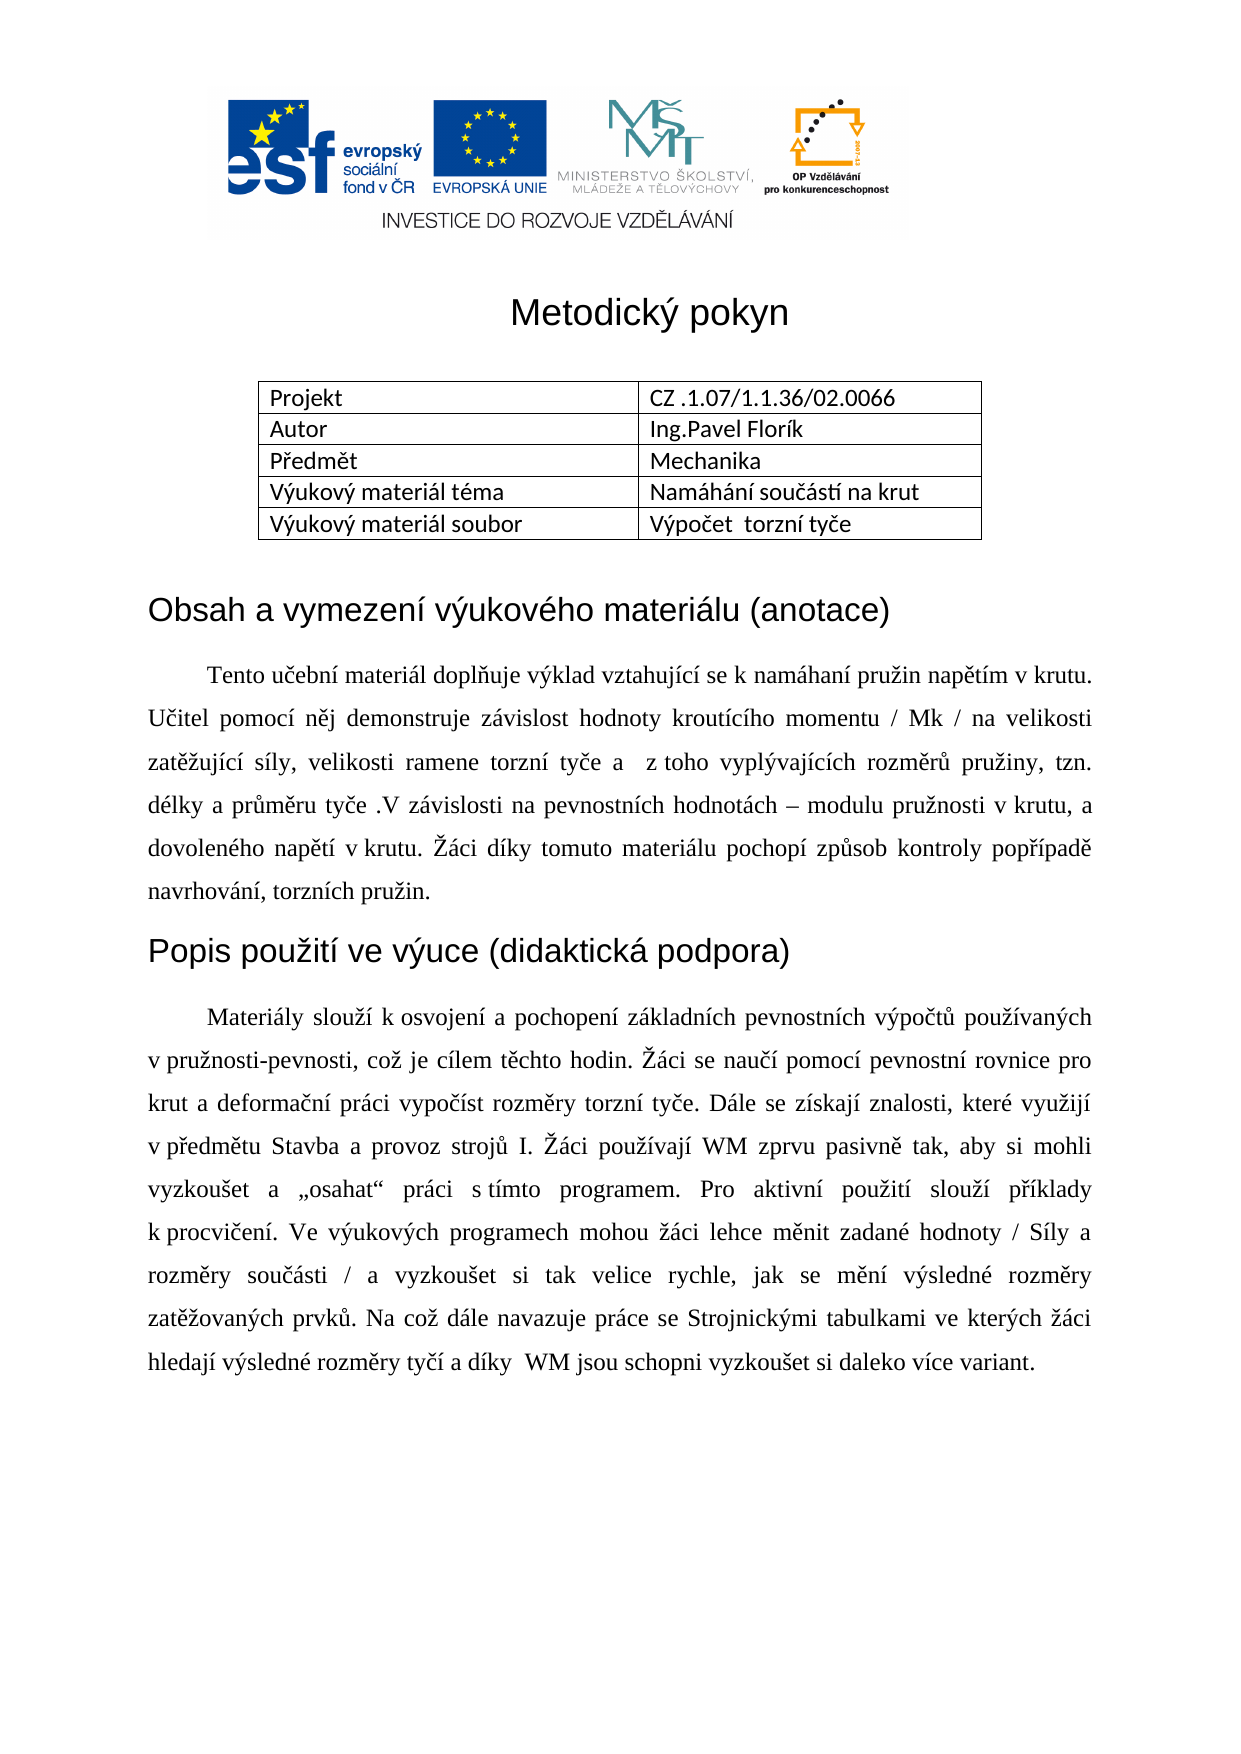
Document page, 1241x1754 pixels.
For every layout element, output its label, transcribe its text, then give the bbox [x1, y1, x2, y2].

text Popis použití ve výuce (didaktická podpora) [148, 932, 1093, 970]
table_cell Výukový materiál téma [259, 477, 638, 507]
table_cell Výpočet torzní tyče [639, 508, 981, 539]
table_header Projekt [259, 382, 638, 412]
table_cell Namáhání součástí na krut [639, 477, 981, 507]
text Obsah a vymezení výukového materiálu (anotace) [148, 590, 1093, 629]
table_cell Ing.Pavel Florík [639, 414, 981, 444]
table_cell Výukový materiál soubor [259, 508, 638, 539]
table_cell Mechanika [639, 445, 981, 476]
subtitle Metodický pokyn [148, 291, 1093, 334]
text Tento učební materiál doplňuje výklad vztahující se k namáhaní pružin napětím v krutu. Učitel pomocí něj demonstruje závislost hodnoty kroutícího momentu / Mk / na velikosti zatěžující síly, velikosti ramene torzní tyče a z toho vyplývajících rozměrů pružiny, tzn. délky a průměru tyče .V závislosti na pevnostních hodnotách – modulu pružnosti v krutu, a dovoleného napětí v krutu. Žáci díky tomuto materiálu pochopí způsob kontroly popřípadě navrhování, torzních pružin. [148, 660, 1093, 905]
text Materiály slouží k osvojení a pochopení základních pevnostních výpočtů používaných v pružnosti-pevnosti, což je cílem těchto hodin. Žáci se naučí pomocí pevnostní rovnice pro krut a deformační práci vypočíst rozměry torzní tyče. Dále se získají znalosti, které využijí v předmětu Stavba a provoz strojů I. Žáci používají WM zprvu pasivně tak, aby si mohli vyzkoušet a „osahat“ práci s tímto programem. Pro aktivní použití slouží příklady k procvičení. Ve výukových programech mohou žáci lehce měnit zadané hodnoty / Síly a rozměry součásti / a vyzkoušet si tak velice rychle, jak se mění výsledné rozměry zatěžovaných prvků. Na což dále navazuje práce se Strojnickými tabulkami ve kterých žáci hledají výsledné rozměry tyčí a díky WM jsou schopni vyzkoušet si daleko více variant. [148, 1002, 1093, 1375]
table_cell Autor [259, 414, 638, 444]
table_header CZ .1.07/1.1.36/02.0066 [639, 382, 981, 412]
table_cell Předmět [259, 445, 638, 476]
